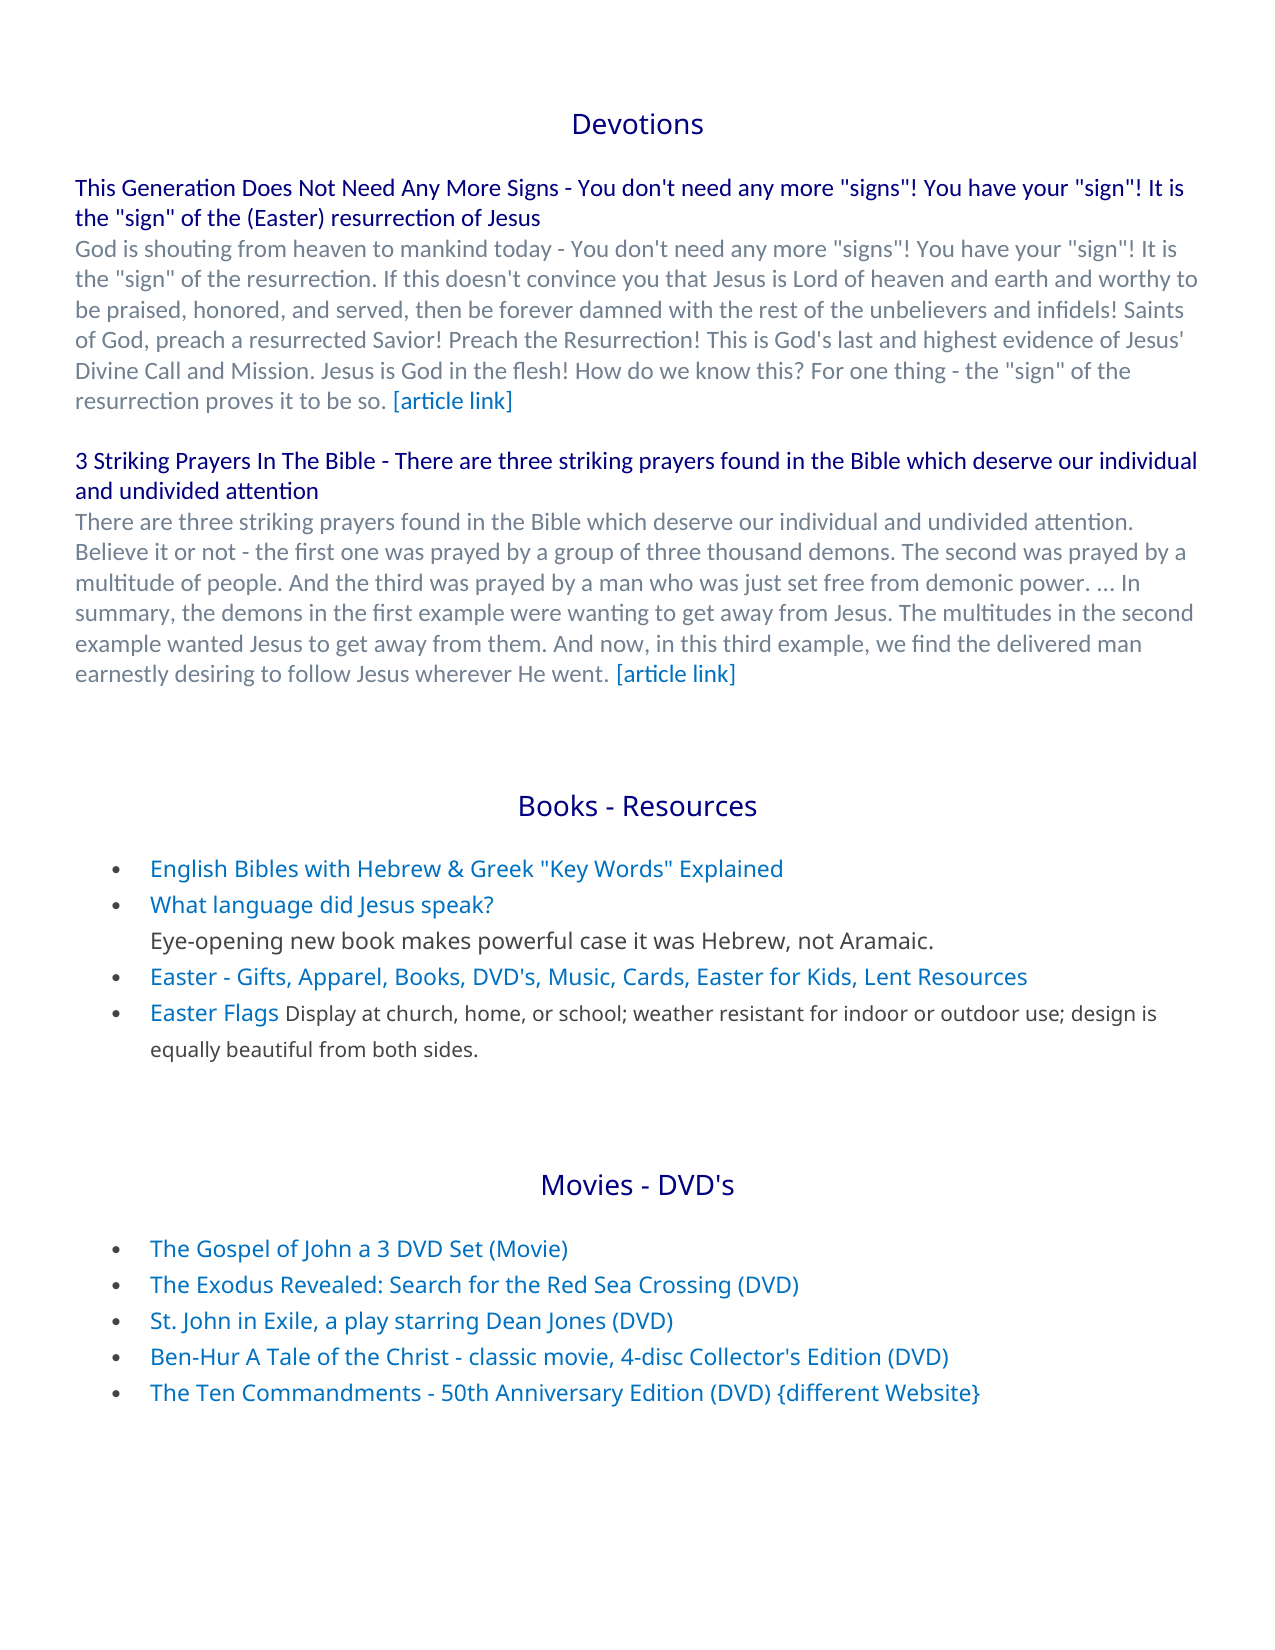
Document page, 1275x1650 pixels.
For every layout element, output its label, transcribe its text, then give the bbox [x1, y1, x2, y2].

list Ben-Hur A Tale of the Christ - classic movie, 4-disc Collector's Edition (DVD) [112, 1341, 1200, 1372]
text Devotions [75, 104, 1200, 142]
list What language did Jesus speak? Eye-opening new book makes powerful case it was Hebrew, not Aramaic. [112, 889, 1200, 956]
list St. John in Exile, a play starring Dean Jones (DVD) [112, 1305, 1200, 1336]
text This Generation Does Not Need Any More Signs - You don't need any more "signs"! You have your "sign"! It is the "sign" of the (Easter) resurrection of Jesus God is shouting from heaven to mankind today - You don't need any more "signs"! You have your "sign"! It is the "sign" of the resurrection. If this doesn't convince you that Jesus is Lord of heaven and earth and worthy to be praised, honored, and served, then be forever damned with the rest of the unbelievers and infidels! Saints of God, preach a resurrected Savior! Preach the Resurrection! This is God's last and highest evidence of Jesus' Divine Call and Mission. Jesus is God in the flesh! How do we know this? For one thing - the "sign" of the resurrection proves it to be so. [article link] [75, 172, 1200, 416]
list Easter Flags Display at church, home, or school; weather resistant for indoor or outdoor use; design is equally beautiful from both sides. [112, 997, 1200, 1064]
list English Bibles with Hebrew & Greek "Key Words" Explained [112, 853, 1200, 884]
list Easter - Gifts, Apparel, Books, DVD's, Music, Cards, Easter for Kids, Lent Resources [112, 961, 1200, 992]
list The Ten Commandments - 50th Anniversary Edition (DVD) {different Website} [112, 1377, 1200, 1408]
list The Gospel of John a 3 DVD Set (Movie) [112, 1233, 1200, 1264]
text Movies - DVD's [75, 1166, 1200, 1204]
text Books - Resources [75, 786, 1200, 824]
text 3 Striking Prayers In The Bible - There are three striking prayers found in the Bible which deserve our individual and undivided attention There are three striking prayers found in the Bible which deserve our individual and undivided attention. Believe it or not - the first one was prayed by a group of three thousand demons. The second was prayed by a multitude of people. And the third was prayed by a man who was just set free from demonic power. ... In summary, the demons in the first example were wanting to get away from Jesus. The multitudes in the second example wanted Jesus to get away from them. And now, in this third example, we find the delivered man earnestly desiring to follow Jesus wherever He went. [article link] [75, 445, 1200, 689]
list The Exodus Revealed: Search for the Red Sea Crossing (DVD) [112, 1269, 1200, 1300]
